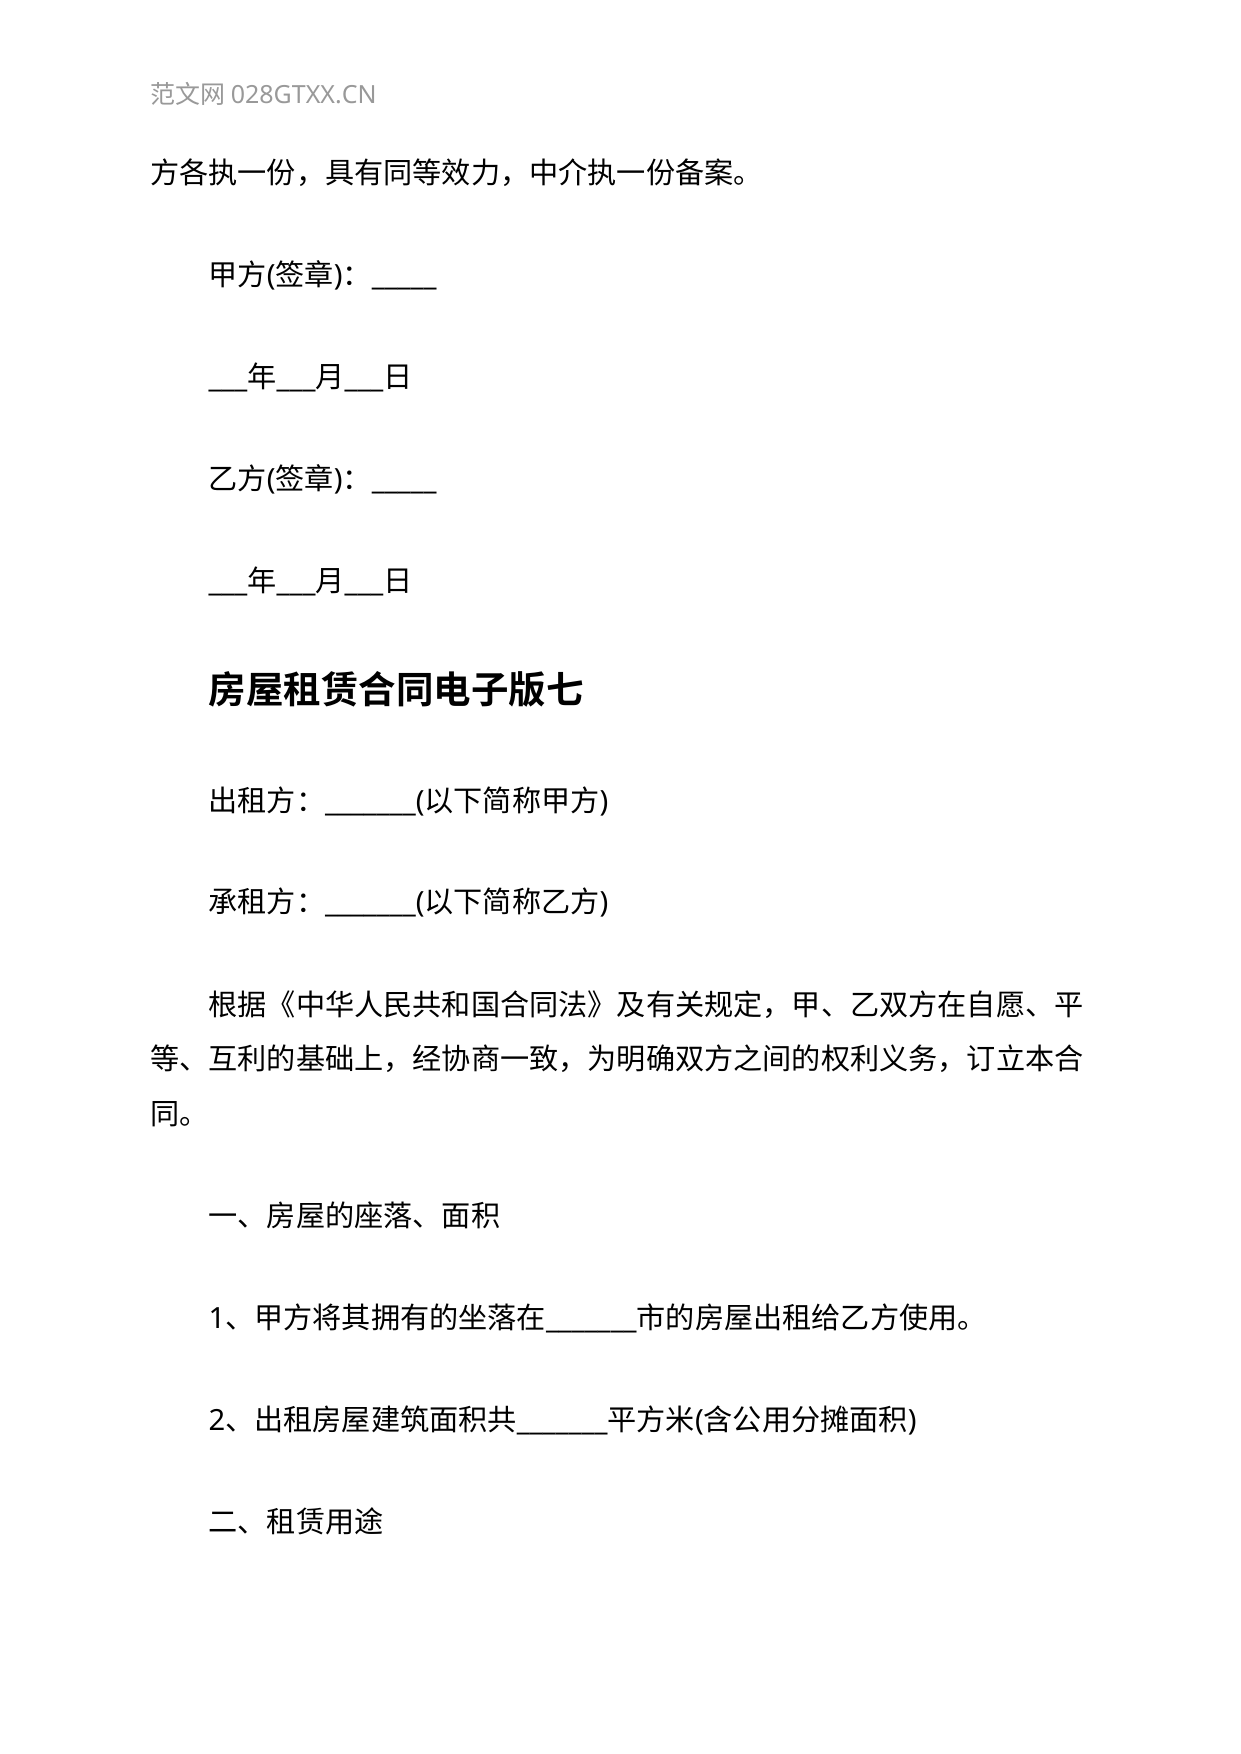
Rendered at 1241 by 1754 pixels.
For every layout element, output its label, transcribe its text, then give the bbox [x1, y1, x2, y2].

text ___年___月___日 [150, 354, 1090, 396]
text ___年___月___日 [150, 558, 1090, 600]
text 出租方：_______(以下简称甲方) [150, 777, 1090, 819]
text 甲方(签章)：_____ [150, 252, 1090, 294]
text 2、出租房屋建筑面积共_______平方米(含公用分摊面积) [150, 1396, 1090, 1439]
text 承租方：_______(以下简称乙方) [150, 879, 1090, 921]
text 二、租赁用途 [150, 1498, 1090, 1541]
text 一、房屋的座落、面积 [150, 1193, 1090, 1235]
text 根据《中华人民共和国合同法》及有关规定，甲、乙双方在自愿、平等、互利的基础上，经协商一致，为明确双方之间的权利义务，订立本合同。 [150, 981, 1090, 1133]
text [150, 150, 1090, 192]
text 房屋租赁合同电子版七 [150, 660, 1090, 714]
text 1、甲方将其拥有的坐落在_______市的房屋出租给乙方使用。 [150, 1294, 1090, 1337]
text 乙方(签章)：_____ [150, 456, 1090, 498]
